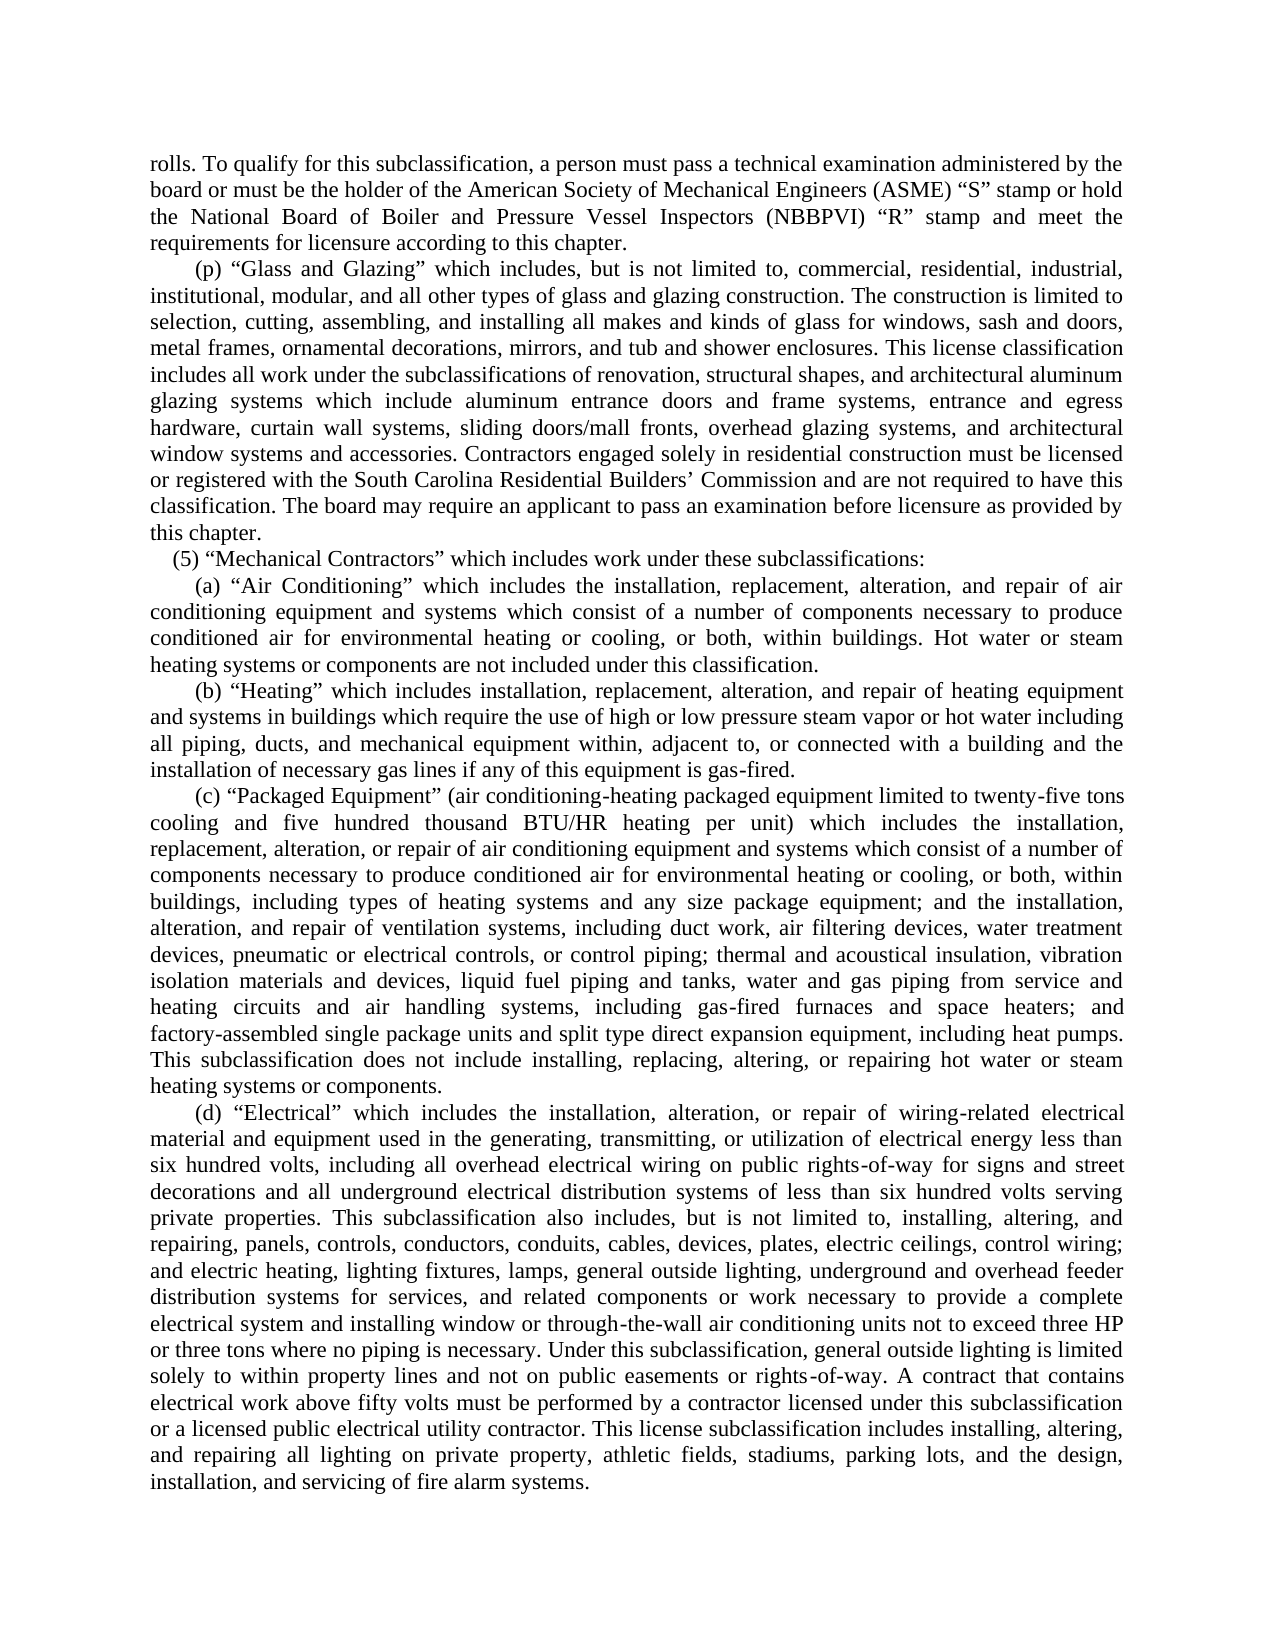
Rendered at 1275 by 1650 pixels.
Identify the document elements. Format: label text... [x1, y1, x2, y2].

text (p) “Glass and Glazing” which includes, but is not limited to, commercial, residential, industrial, institutional, modular, and all other types of glass and glazing construction. The construction is limited to selection, cutting, assembling, and installing all makes and kinds of glass for windows, sash and doors, metal frames, ornamental decorations, mirrors, and tub and shower enclosures. This license classification includes all work under the subclassifications of renovation, structural shapes, and architectural aluminum glazing systems which include aluminum entrance doors and frame systems, entrance and egress hardware, curtain wall systems, sliding doors/mall fronts, overhead glazing systems, and architectural window systems and accessories. Contractors engaged solely in residential construction must be licensed or registered with the South Carolina Residential Builders’ Commission and are not required to have this classification. The board may require an applicant to pass an examination before licensure as provided by this chapter. [150, 255, 1125, 545]
text (a) “Air Conditioning” which includes the installation, replacement, alteration, and repair of air conditioning equipment and systems which consist of a number of components necessary to produce conditioned air for environmental heating or cooling, or both, within buildings. Hot water or steam heating systems or components are not included under this classification. [150, 572, 1125, 677]
text (d) “Electrical” which includes the installation, alteration, or repair of wiring-related electrical material and equipment used in the generating, transmitting, or utilization of electrical energy less than six hundred volts, including all overhead electrical wiring on public rights-of-way for signs and street decorations and all underground electrical distribution systems of less than six hundred volts serving private properties. This subclassification also includes, but is not limited to, installing, altering, and repairing, panels, controls, conductors, conduits, cables, devices, plates, electric ceilings, control wiring; and electric heating, lighting fixtures, lamps, general outside lighting, underground and overhead feeder distribution systems for services, and related components or work necessary to provide a complete electrical system and installing window or through-the-wall air conditioning units not to exceed three HP or three tons where no piping is necessary. Under this subclassification, general outside lighting is limited solely to within property lines and not on public easements or rights-of-way. A contract that contains electrical work above fifty volts must be performed by a contractor licensed under this subclassification or a licensed public electrical utility contractor. This license subclassification includes installing, altering, and repairing all lighting on private property, athletic fields, stadiums, parking lots, and the design, installation, and servicing of fire alarm systems. [150, 1099, 1125, 1494]
text (c) “Packaged Equipment” (air conditioning-heating packaged equipment limited to twenty-five tons cooling and five hundred thousand BTU/HR heating per unit) which includes the installation, replacement, alteration, or repair of air conditioning equipment and systems which consist of a number of components necessary to produce conditioned air for environmental heating or cooling, or both, within buildings, including types of heating systems and any size package equipment; and the installation, alteration, and repair of ventilation systems, including duct work, air filtering devices, water treatment devices, pneumatic or electrical controls, or control piping; thermal and acoustical insulation, vibration isolation materials and devices, liquid fuel piping and tanks, water and gas piping from service and heating circuits and air handling systems, including gas-fired furnaces and space heaters; and factory-assembled single package units and split type direct expansion equipment, including heat pumps. This subclassification does not include installing, replacing, altering, or repairing hot water or steam heating systems or components. [150, 782, 1125, 1099]
text (5) “Mechanical Contractors” which includes work under these subclassifications: [150, 545, 1125, 572]
text (b) “Heating” which includes installation, replacement, alteration, and repair of heating equipment and systems in buildings which require the use of high or low pressure steam vapor or hot water including all piping, ducts, and mechanical equipment within, adjacent to, or connected with a building and the installation of necessary gas lines if any of this equipment is gas-fired. [150, 677, 1125, 782]
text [150, 150, 1125, 255]
